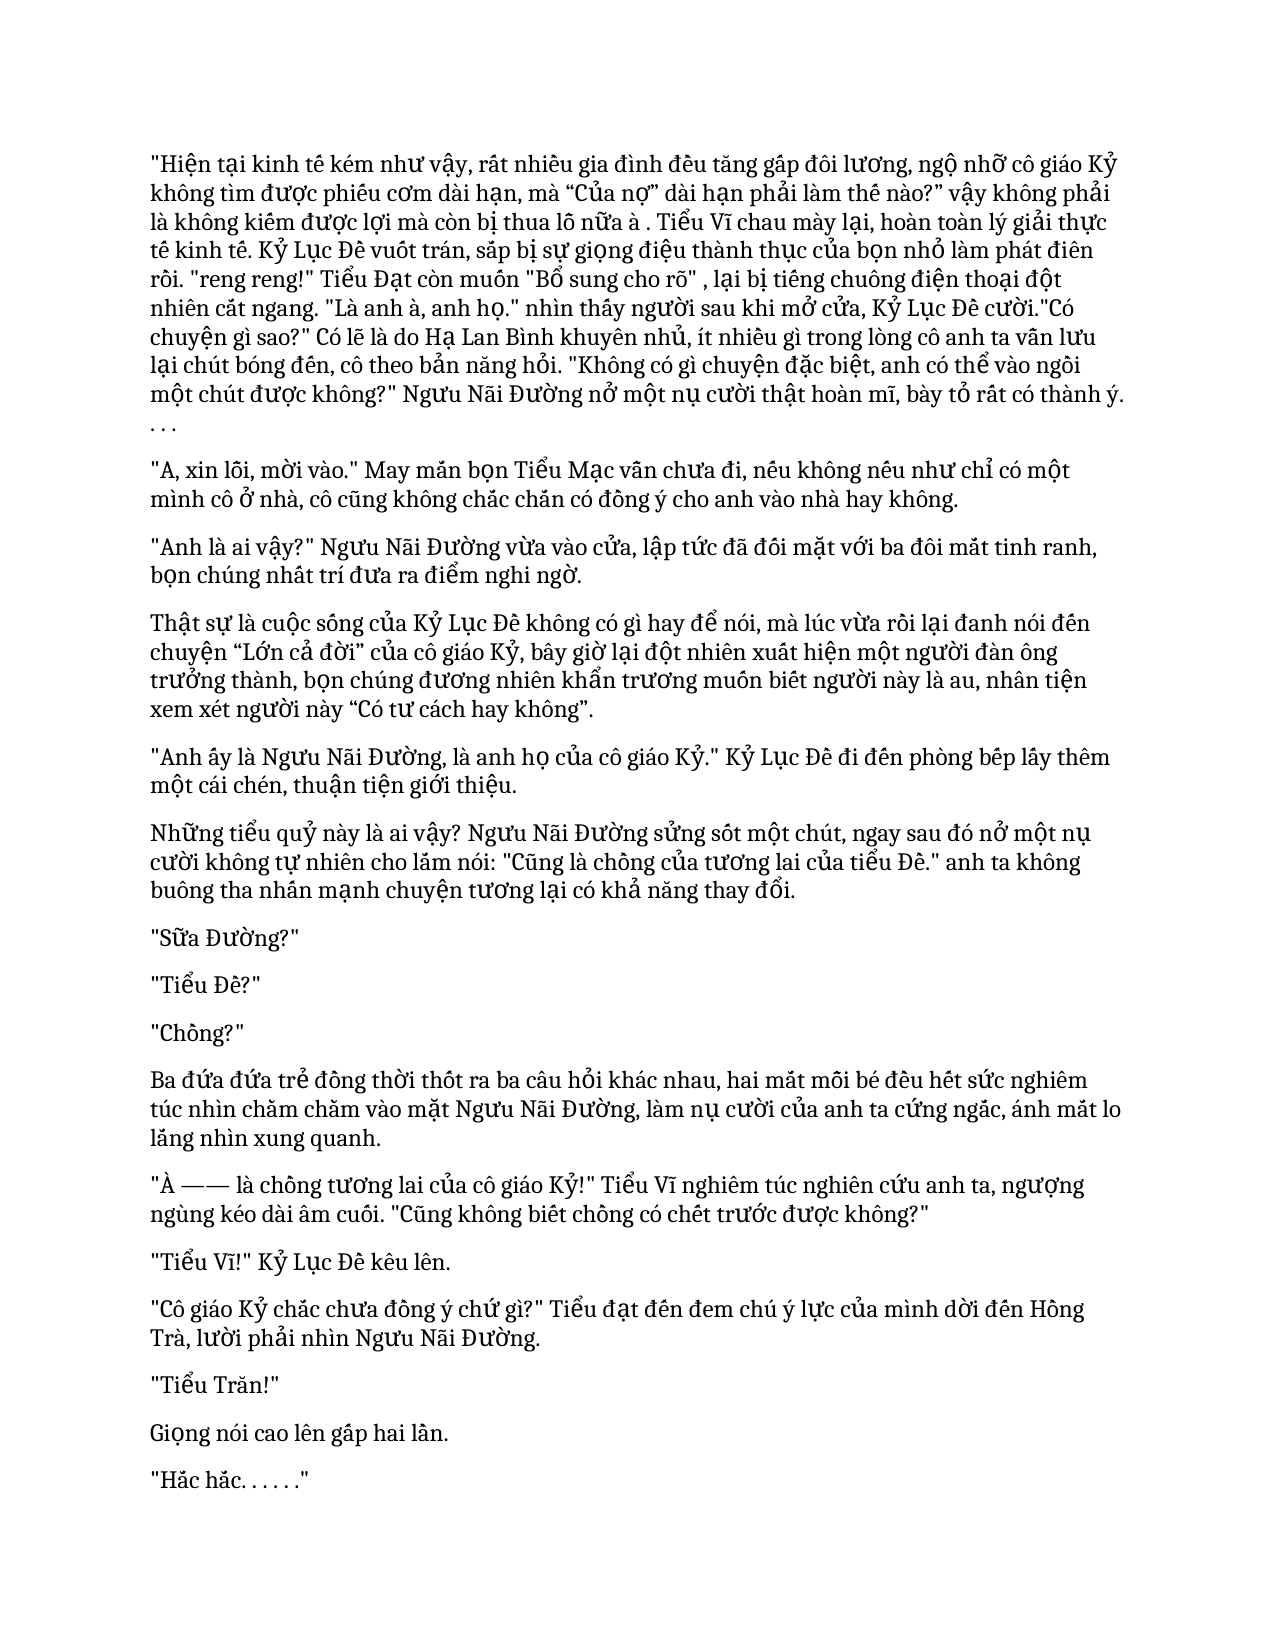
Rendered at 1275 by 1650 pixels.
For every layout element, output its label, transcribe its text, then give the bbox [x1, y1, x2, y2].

text "Tiểu Đề?" [150, 971, 1125, 1000]
text "Tiểu Vĩ!" Kỷ Lục Đề kêu lên. [150, 1247, 1125, 1276]
text "Sữa Đường?" [150, 924, 1125, 952]
text Ba đứa đứa trẻ đồng thời thốt ra ba câu hỏi khác nhau, hai mắt mỗi bé đều hết sức nghiêm túc nhìn chằm chằm vào mặt Ngưu Nãi Đường, làm nụ cười của anh ta cứng ngắc, ánh mắt lo lắng nhìn xung quanh. [150, 1066, 1125, 1152]
text Giọng nói cao lên gấp hai lần. [150, 1419, 1125, 1447]
text "Anh ấy là Ngưu Nãi Đường, là anh họ của cô giáo Kỷ." Kỷ Lục Đề đi đến phòng bếp lấy thêm một cái chén, thuận tiện giới thiệu. [150, 742, 1125, 800]
text "Hiện tại kinh tế kém như vậy, rất nhiều gia đình đều tăng gấp đôi lương, ngộ nhỡ cô giáo Kỷ không tìm được phiếu cơm dài hạn, mà “Của nợ” dài hạn phải làm thế nào?” vậy không phải là không kiếm được lợi mà còn bị thua lỗ nữa à . Tiểu Vĩ chau mày lại, hoàn toàn lý giải thực tế kinh tế. Kỷ Lục Đề vuốt trán, sắp bị sự giọng điệu thành thục của bọn nhỏ làm phát điên rồi. "reng reng!" Tiểu Đạt còn muốn "Bổ sung cho rõ" , lại bị tiếng chuông điện thoại đột nhiên cắt ngang. "Là anh à, anh họ." nhìn thấy người sau khi mở cửa, Kỷ Lục Đề cười."Có chuyện gì sao?" Có lẽ là do Hạ Lan Bình khuyên nhủ, ít nhiều gì trong lòng cô anh ta vẫn lưu lại chút bóng đến, cô theo bản năng hỏi. "Không có gì chuyện đặc biệt, anh có thể vào ngồi một chút được không?" Ngưu Nãi Đường nở một nụ cười thật hoàn mĩ, bày tỏ rất có thành ý. . . . [150, 150, 1125, 437]
text "À —— là chồng tương lai của cô giáo Kỷ!" Tiểu Vĩ nghiêm túc nghiên cứu anh ta, ngượng ngùng kéo dài âm cuối. "Cũng không biết chồng có chết trước được không?" [150, 1171, 1125, 1229]
text "Hắc hắc. . . . . ." [150, 1466, 1125, 1495]
text "Chồng?" [150, 1019, 1125, 1047]
text "A, xin lỗi, mời vào." May mắn bọn Tiểu Mạc vẫn chưa đi, nếu không nếu như chỉ có một mình cô ở nhà, cô cũng không chắc chắn có đồng ý cho anh vào nhà hay không. [150, 456, 1125, 514]
text Thật sự là cuộc sống của Kỷ Lục Đề không có gì hay để nói, mà lúc vừa rồi lại đanh nói đến chuyện “Lớn cả đời” của cô giáo Kỷ, bây giờ lại đột nhiên xuất hiện một người đàn ông trưởng thành, bọn chúng đương nhiên khẩn trương muốn biết người này là au, nhân tiện xem xét người này “Có tư cách hay không”. [150, 609, 1125, 724]
text "Cô giáo Kỷ chắc chưa đồng ý chứ gì?" Tiểu đạt đến đem chú ý lực của mình dời đến Hồng Trà, lười phải nhìn Ngưu Nãi Đường. [150, 1295, 1125, 1352]
text Những tiểu quỷ này là ai vậy? Ngưu Nãi Đường sửng sốt một chút, ngay sau đó nở một nụ cười không tự nhiên cho lắm nói: "Cũng là chồng của tương lai của tiểu Đề." anh ta không buông tha nhấn mạnh chuyện tương lại có khả năng thay đổi. [150, 819, 1125, 905]
text "Anh là ai vậy?" Ngưu Nãi Đường vừa vào cửa, lập tức đã đối mặt với ba đôi mắt tinh ranh, bọn chúng nhất trí đưa ra điểm nghi ngờ. [150, 532, 1125, 590]
text "Tiểu Trăn!" [150, 1371, 1125, 1400]
